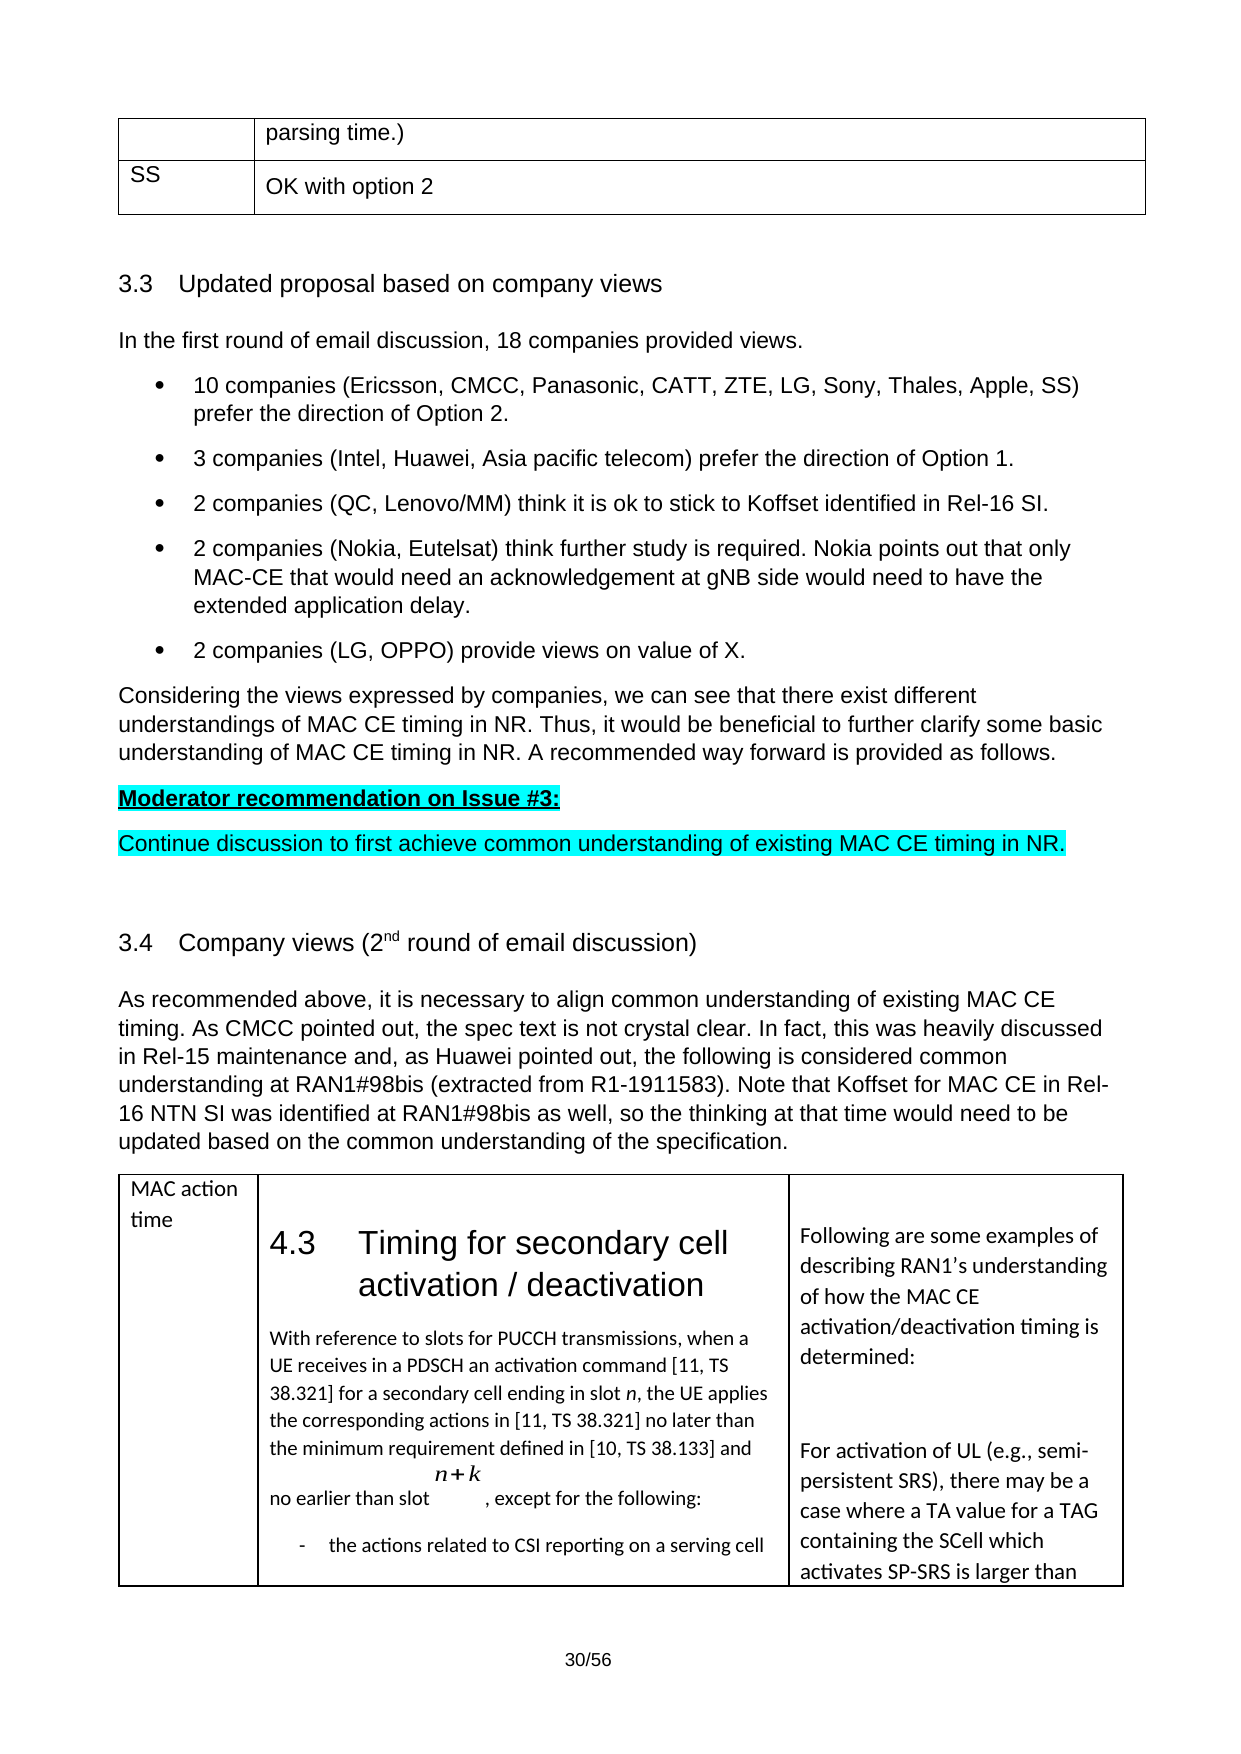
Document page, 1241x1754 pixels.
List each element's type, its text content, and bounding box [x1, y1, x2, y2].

text Moderator recommendation on Issue #3: [118, 784, 1122, 811]
list 3 companies (Intel, Huawei, Asia pacific telecom) prefer the direction of Option 1. [156, 445, 1122, 472]
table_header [259, 1175, 788, 1585]
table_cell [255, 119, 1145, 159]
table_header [790, 1175, 1122, 1585]
list 2 companies (LG, OPPO) provide views on value of X. [156, 637, 1122, 664]
list 2 companies (Nokia, Eutelsat) think further study is required. Nokia points out that only MAC-CE that would need an acknowledgement at gNB side would need to have the extended application delay. [156, 535, 1122, 619]
table_header MAC action time [120, 1175, 257, 1585]
list 2 companies (QC, Lenovo/MM) think it is ok to stick to Koffset identified in Rel-16 SI. [156, 490, 1122, 517]
table_cell OK with option 2 [255, 161, 1145, 214]
subtitle 3.4 Company views (2nd round of email discussion) [118, 928, 1122, 957]
text Continue discussion to first achieve common understanding of existing MAC CE timing in NR. [118, 829, 1122, 856]
table_cell SS [119, 161, 254, 214]
text As recommended above, it is necessary to align common understanding of existing MAC CE timing. As CMCC pointed out, the spec text is not crystal clear. In fact, this was heavily discussed in Rel-15 maintenance and, as Huawei pointed out, the following is considered common understanding at RAN1#98bis (extracted from R1-1911583). Note that Koffset for MAC CE in Rel-16 NTN SI was identified at RAN1#98bis as well, so the thinking at that time would need to be updated based on the common understanding of the specification. [118, 986, 1122, 1155]
text Considering the views expressed by companies, we can see that there exist different understandings of MAC CE timing in NR. Thus, it would be beneficial to further clarify some basic understanding of MAC CE timing in NR. A recommended way forward is provided as follows. [118, 682, 1122, 766]
list 10 companies (Ericsson, CMCC, Panasonic, CATT, ZTE, LG, Sony, Thales, Apple, SS) prefer the direction of Option 2. [156, 372, 1122, 426]
subtitle 3.3 Updated proposal based on company views [118, 268, 1122, 297]
text In the first round of email discussion, 18 companies provided views. [118, 327, 1122, 353]
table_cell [119, 119, 254, 159]
